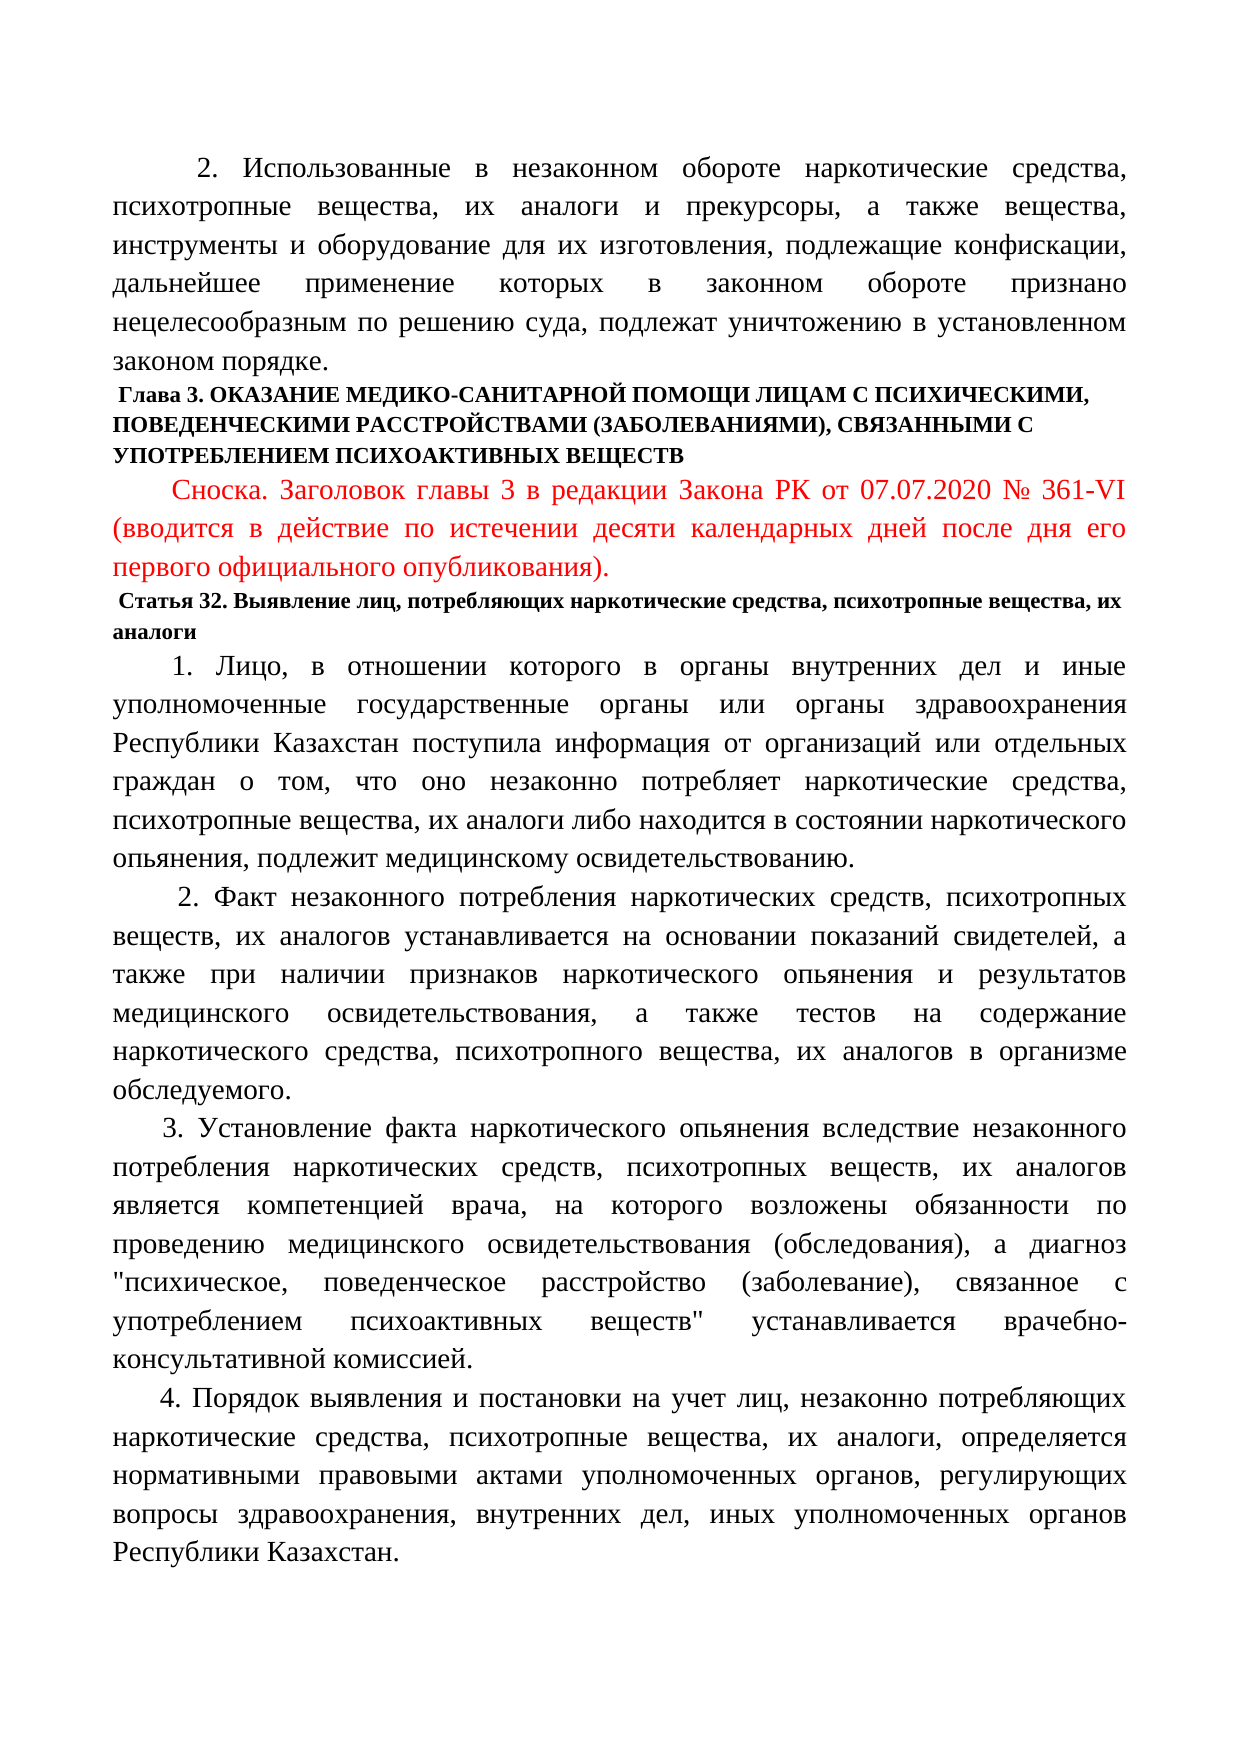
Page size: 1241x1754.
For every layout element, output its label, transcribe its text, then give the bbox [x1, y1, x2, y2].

text 4. Порядок выявления и постановки на учет лиц, незаконно потребляющих наркотические средства, психотропные вещества, их аналоги, определяется нормативными правовыми актами уполномоченных органов, регулирующих вопросы здравоохранения, внутренних дел, иных уполномоченных органов Республики Казахстан. [112, 1380, 1128, 1568]
text 2. Факт незаконного потребления наркотических средств, психотропных веществ, их аналогов устанавливается на основании показаний свидетелей, а также при наличии признаков наркотического опьянения и результатов медицинского освидетельствования, а также тестов на содержание наркотического средства, психотропного вещества, их аналогов в организме обследуемого. [112, 879, 1128, 1105]
text 3. Установление факта наркотического опьянения вследствие незаконного потребления наркотических средств, психотропных веществ, их аналогов является компетенцией врача, на которого возложены обязанности по проведению медицинского освидетельствования (обследования), а диагноз "психическое, поведенческое расстройство (заболевание), связанное с употреблением психоактивных веществ" устанавливается врачебно-консультативной комиссией. [112, 1110, 1128, 1375]
text Статья 32. Выявление лиц, потребляющих наркотические средства, психотропные вещества, их аналоги [112, 587, 1128, 644]
text 1. Лицо, в отношении которого в органы внутренних дел и иные уполномоченные государственные органы или органы здравоохранения Республики Казахстан поступила информация от организаций или отдельных граждан о том, что оно незаконно потребляет наркотические средства, психотропные вещества, их аналоги либо находится в состоянии наркотического опьянения, подлежит медицинскому освидетельствованию. [112, 648, 1128, 874]
